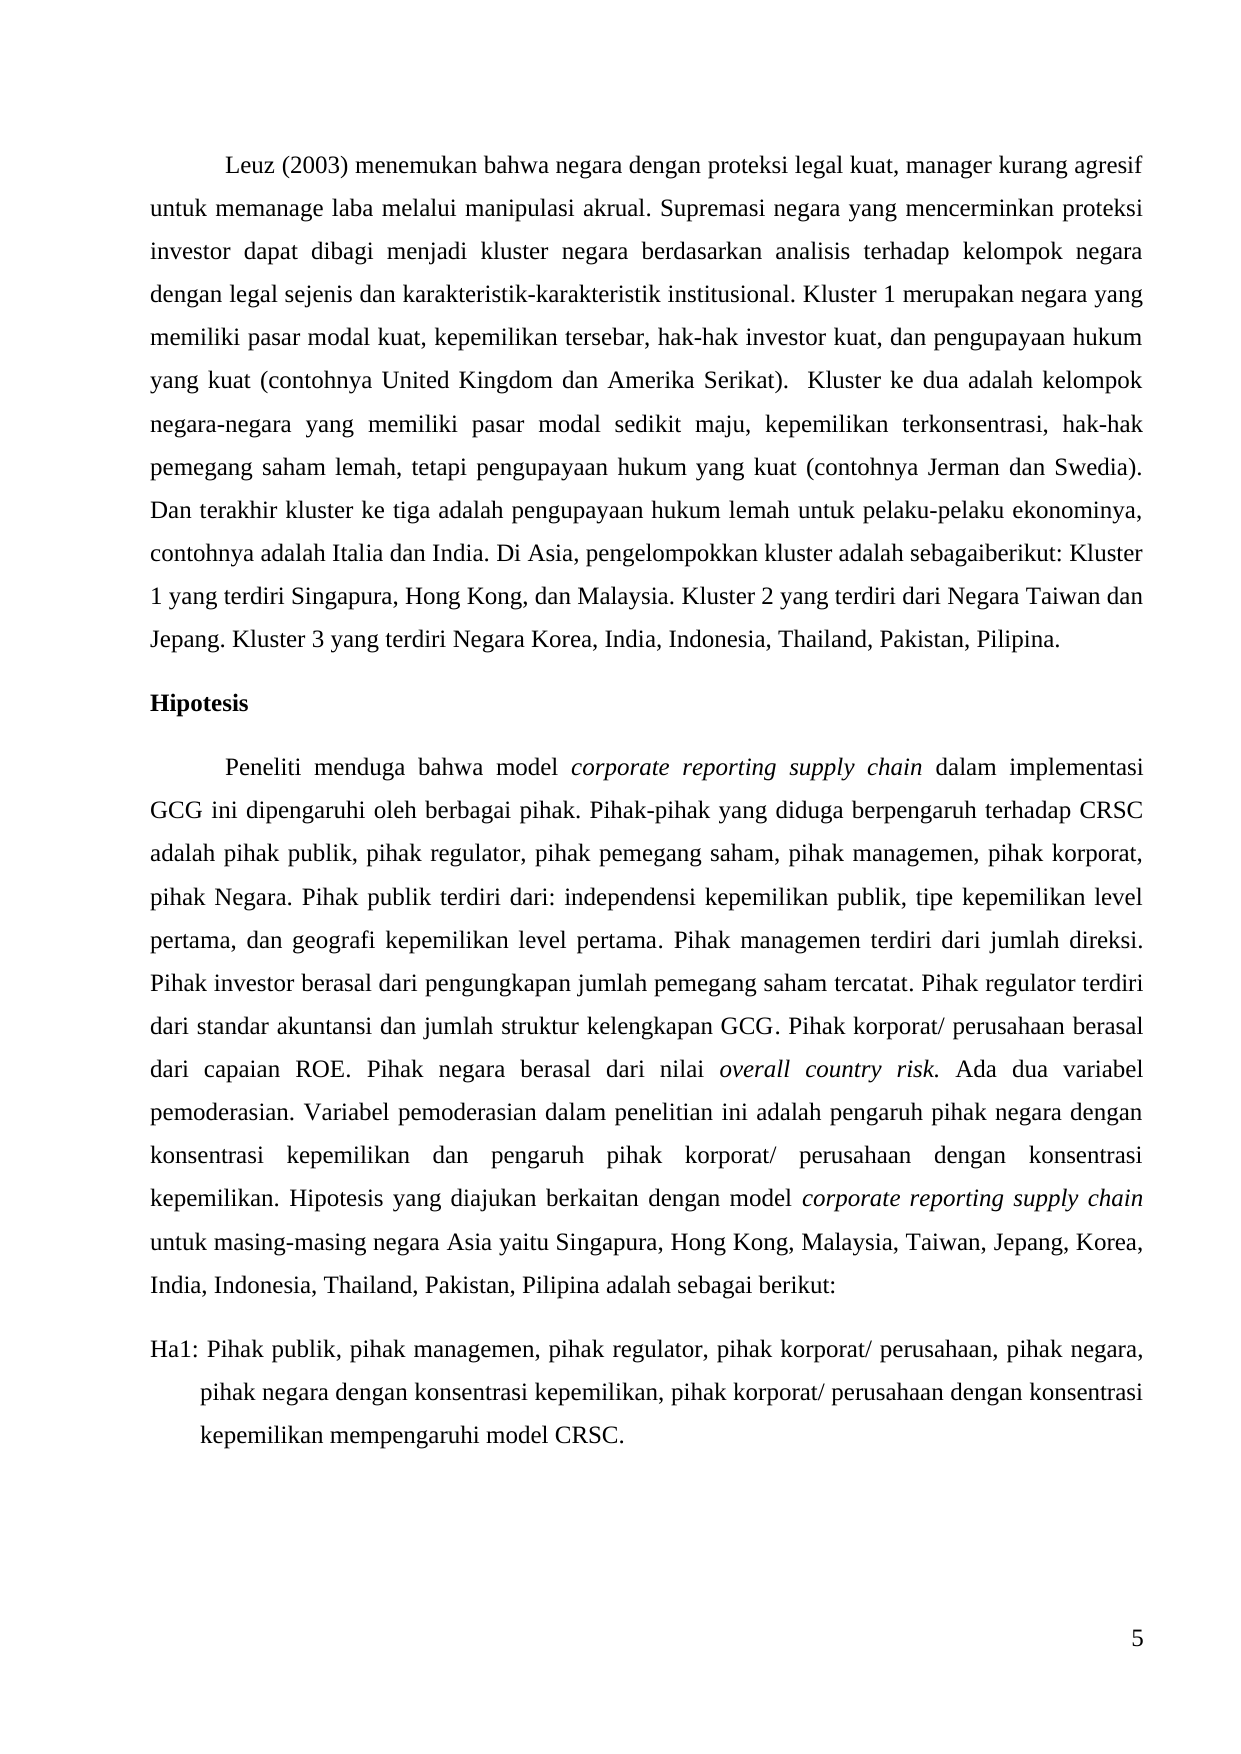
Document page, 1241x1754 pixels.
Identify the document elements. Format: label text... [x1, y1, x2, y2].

text Ha1: Pihak publik, pihak managemen, pihak regulator, pihak korporat/ perusahaan, pihak negara, pihak negara dengan konsentrasi kepemilikan, pihak korporat/ perusahaan dengan konsentrasi kepemilikan mempengaruhi model CRSC. [150, 1334, 1144, 1449]
text Hipotesis [150, 688, 1144, 717]
text Peneliti menduga bahwa model corporate reporting supply chain dalam implementasi GCG ini dipengaruhi oleh berbagai pihak. Pihak-pihak yang diduga berpengaruh terhadap CRSC adalah pihak publik, pihak regulator, pihak pemegang saham, pihak managemen, pihak korporat, pihak Negara. Pihak publik terdiri dari: independensi kepemilikan publik, tipe kepemilikan level pertama, dan geografi kepemilikan level pertama. Pihak managemen terdiri dari jumlah direksi. Pihak investor berasal dari pengungkapan jumlah pemegang saham tercatat. Pihak regulator terdiri dari standar akuntansi dan jumlah struktur kelengkapan GCG. Pihak korporat/ perusahaan berasal dari capaian ROE. Pihak negara berasal dari nilai overall country risk. Ada dua variabel pemoderasian. Variabel pemoderasian dalam penelitian ini adalah pengaruh pihak negara dengan konsentrasi kepemilikan dan pengaruh pihak korporat/ perusahaan dengan konsentrasi kepemilikan. Hipotesis yang diajukan berkaitan dengan model corporate reporting supply chain untuk masing-masing negara Asia yaitu Singapura, Hong Kong, Malaysia, Taiwan, Jepang, Korea, India, Indonesia, Thailand, Pakistan, Pilipina adalah sebagai berikut: [150, 752, 1144, 1298]
text Leuz (2003) menemukan bahwa negara dengan proteksi legal kuat, manager kurang agresif untuk memanage laba melalui manipulasi akrual. Supremasi negara yang mencerminkan proteksi investor dapat dibagi menjadi kluster negara berdasarkan analisis terhadap kelompok negara dengan legal sejenis dan karakteristik-karakteristik institusional. Kluster 1 merupakan negara yang memiliki pasar modal kuat, kepemilikan tersebar, hak-hak investor kuat, dan pengupayaan hukum yang kuat (contohnya United Kingdom dan Amerika Serikat). Kluster ke dua adalah kelompok negara-negara yang memiliki pasar modal sedikit maju, kepemilikan terkonsentrasi, hak-hak pemegang saham lemah, tetapi pengupayaan hukum yang kuat (contohnya Jerman dan Swedia). Dan terakhir kluster ke tiga adalah pengupayaan hukum lemah untuk pelaku-pelaku ekonominya, contohnya adalah Italia dan India. Di Asia, pengelompokkan kluster adalah sebagaiberikut: Kluster 1 yang terdiri Singapura, Hong Kong, dan Malaysia. Kluster 2 yang terdiri dari Negara Taiwan dan Jepang. Kluster 3 yang terdiri Negara Korea, India, Indonesia, Thailand, Pakistan, Pilipina. [150, 150, 1144, 653]
